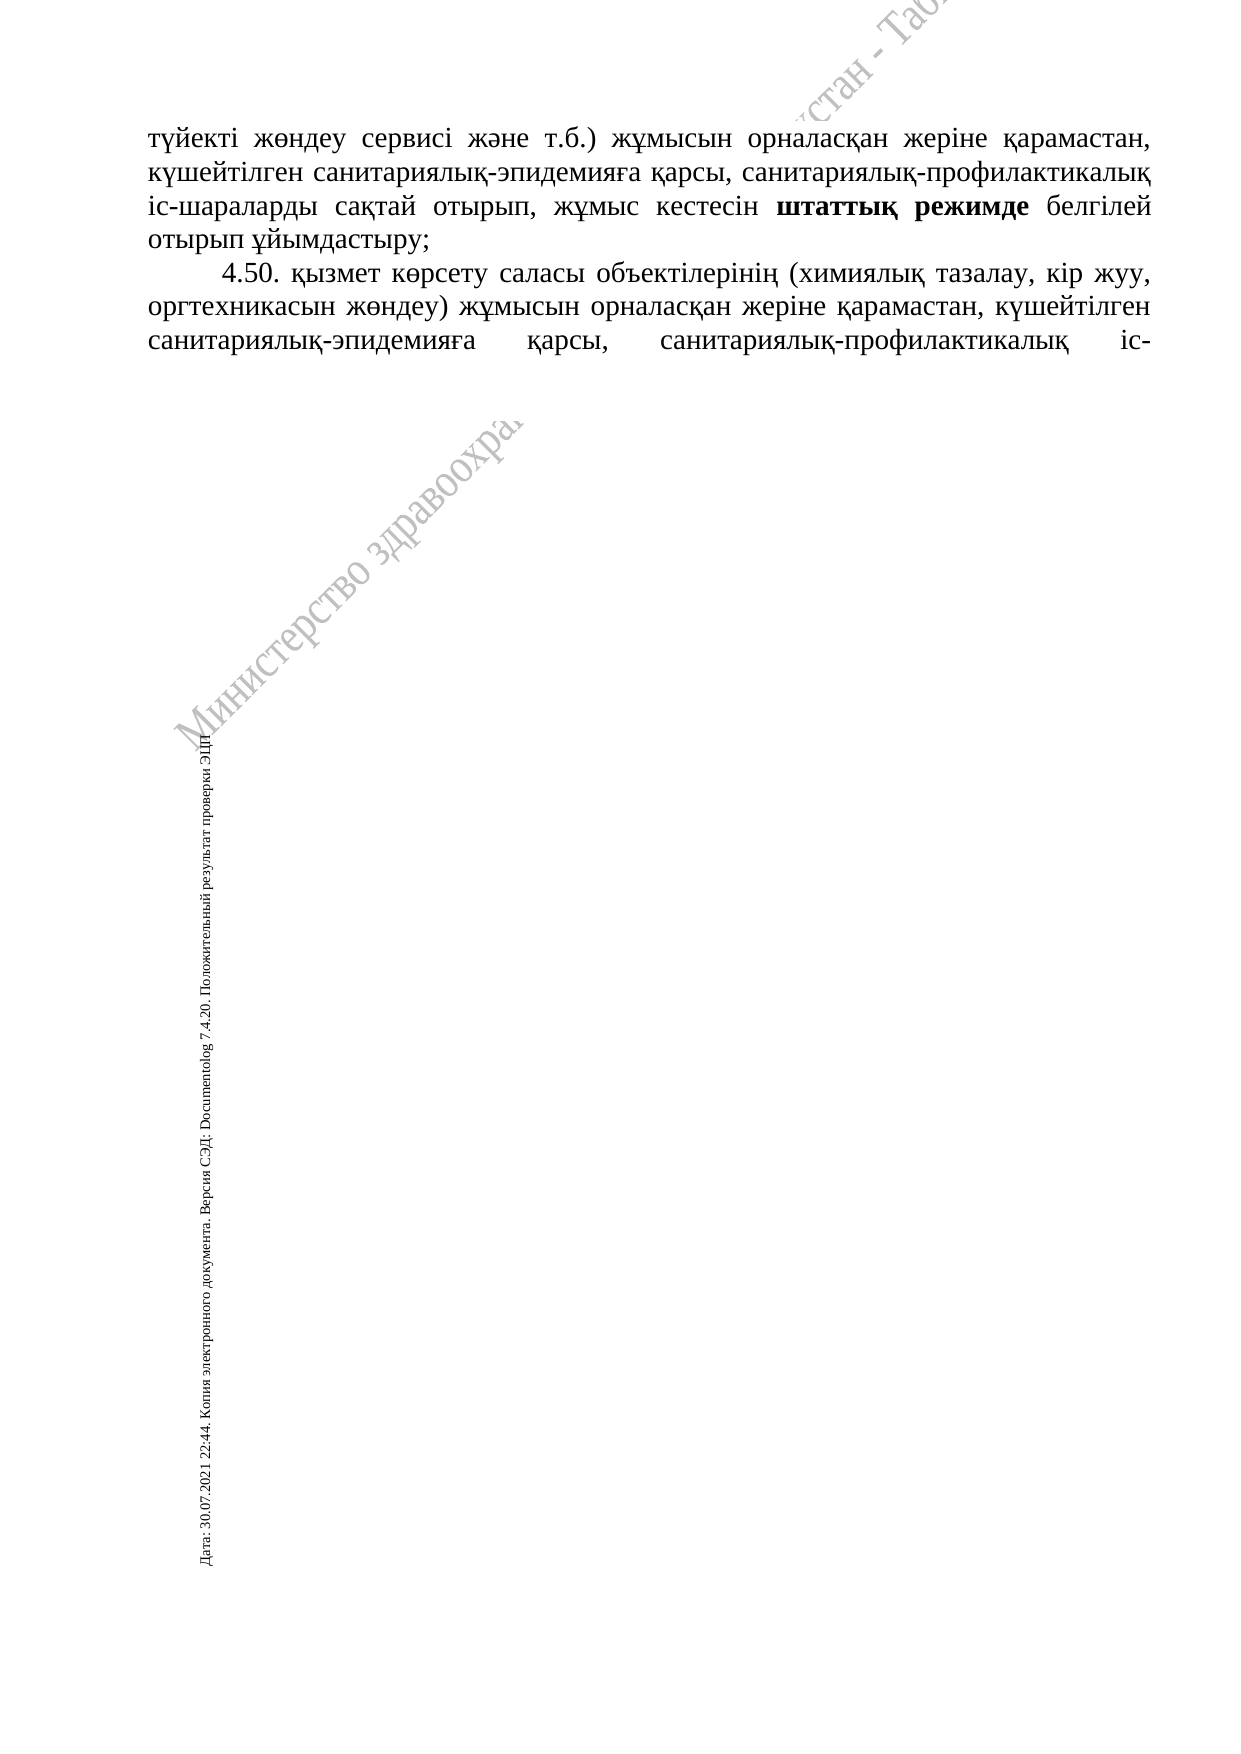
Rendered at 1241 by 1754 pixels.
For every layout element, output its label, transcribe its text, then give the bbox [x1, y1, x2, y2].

text 4.49. адамдардың көп жиналуын, сондай-ақ ұзақ және тығыз байланысты болдырмайтын, халыққа қызмет көрсету объектілерінің (баспахана, полиграфия, тігін шеберханалары мен ателье, аяқ киім шеберханалары, ұсақ-түйекті жөндеу сервисі және т.б.) жұмысын орналасқан жеріне қарамастан, күшейтілген санитариялық-эпидемияға қарсы, санитариялық-профилактикалық іс-шараларды сақтай отырып, жұмыс кестесін штаттық режимде белгілей отырып ұйымдастыру; [148, 121, 1152, 255]
text 4.50. қызмет көрсету саласы объектілерінің (химиялық тазалау, кір жуу, оргтехникасын жөндеу) жұмысын орналасқан жеріне қарамастан, күшейтілген санитариялық-эпидемияға қарсы, санитариялық-профилактикалық іс-шаралардың сақталуын қамтамасыз етумен, жұмыс кестесін штаттық режимде белгілей отырып ұйымдастыру; [148, 255, 1152, 420]
